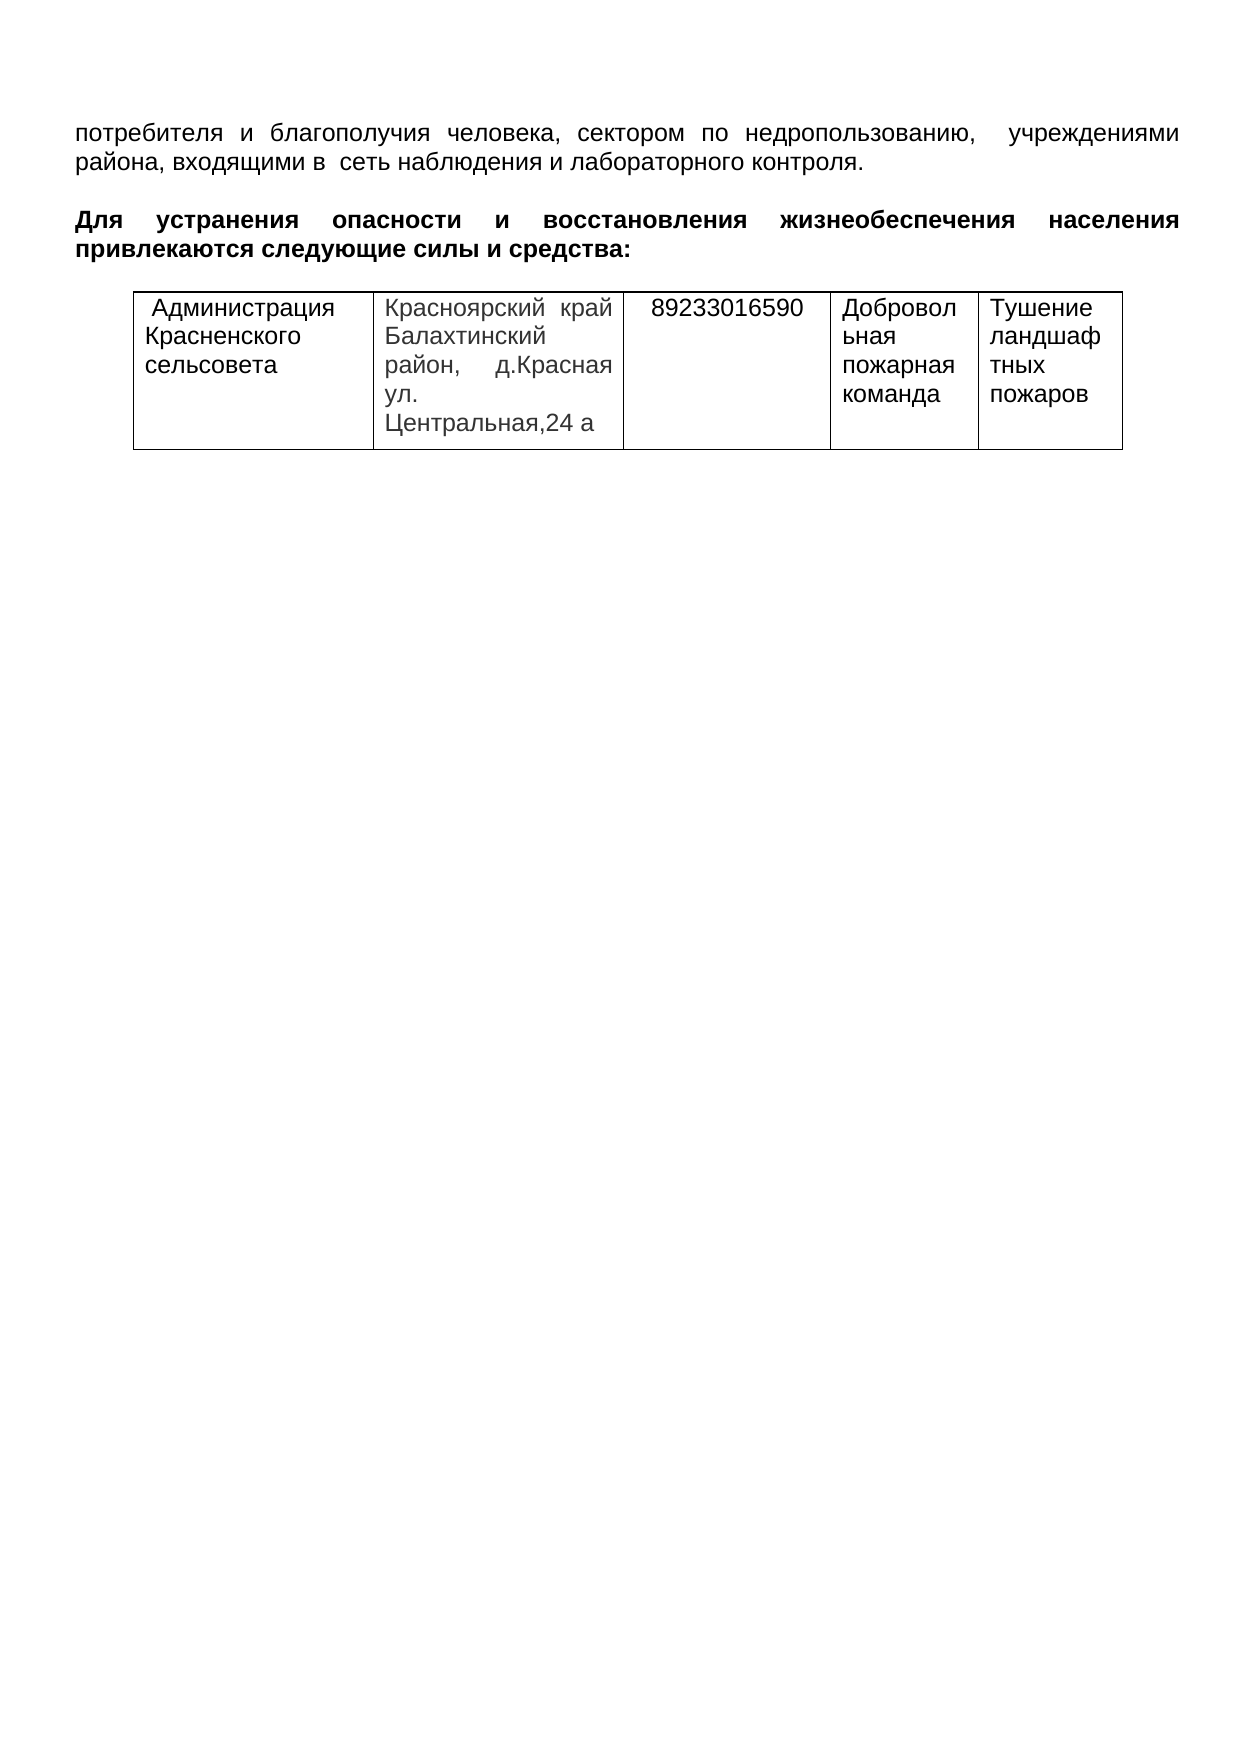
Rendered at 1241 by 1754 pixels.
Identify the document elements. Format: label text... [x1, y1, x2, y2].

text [75, 118, 1181, 176]
table_header Добровольная пожарная команда [831, 293, 978, 449]
table_header 89233016590 [624, 293, 830, 449]
table_header Администрация Красненского сельсовета [134, 293, 373, 449]
text Для устранения опасности и восстановления жизнеобеспечения населения привлекаются следующие силы и средства: [75, 205, 1181, 262]
table_header Тушение ландшафтных пожаров [979, 293, 1122, 449]
table_header Красноярский край Балахтинский район, д.Красная ул. Центральная,24 а [374, 293, 623, 449]
